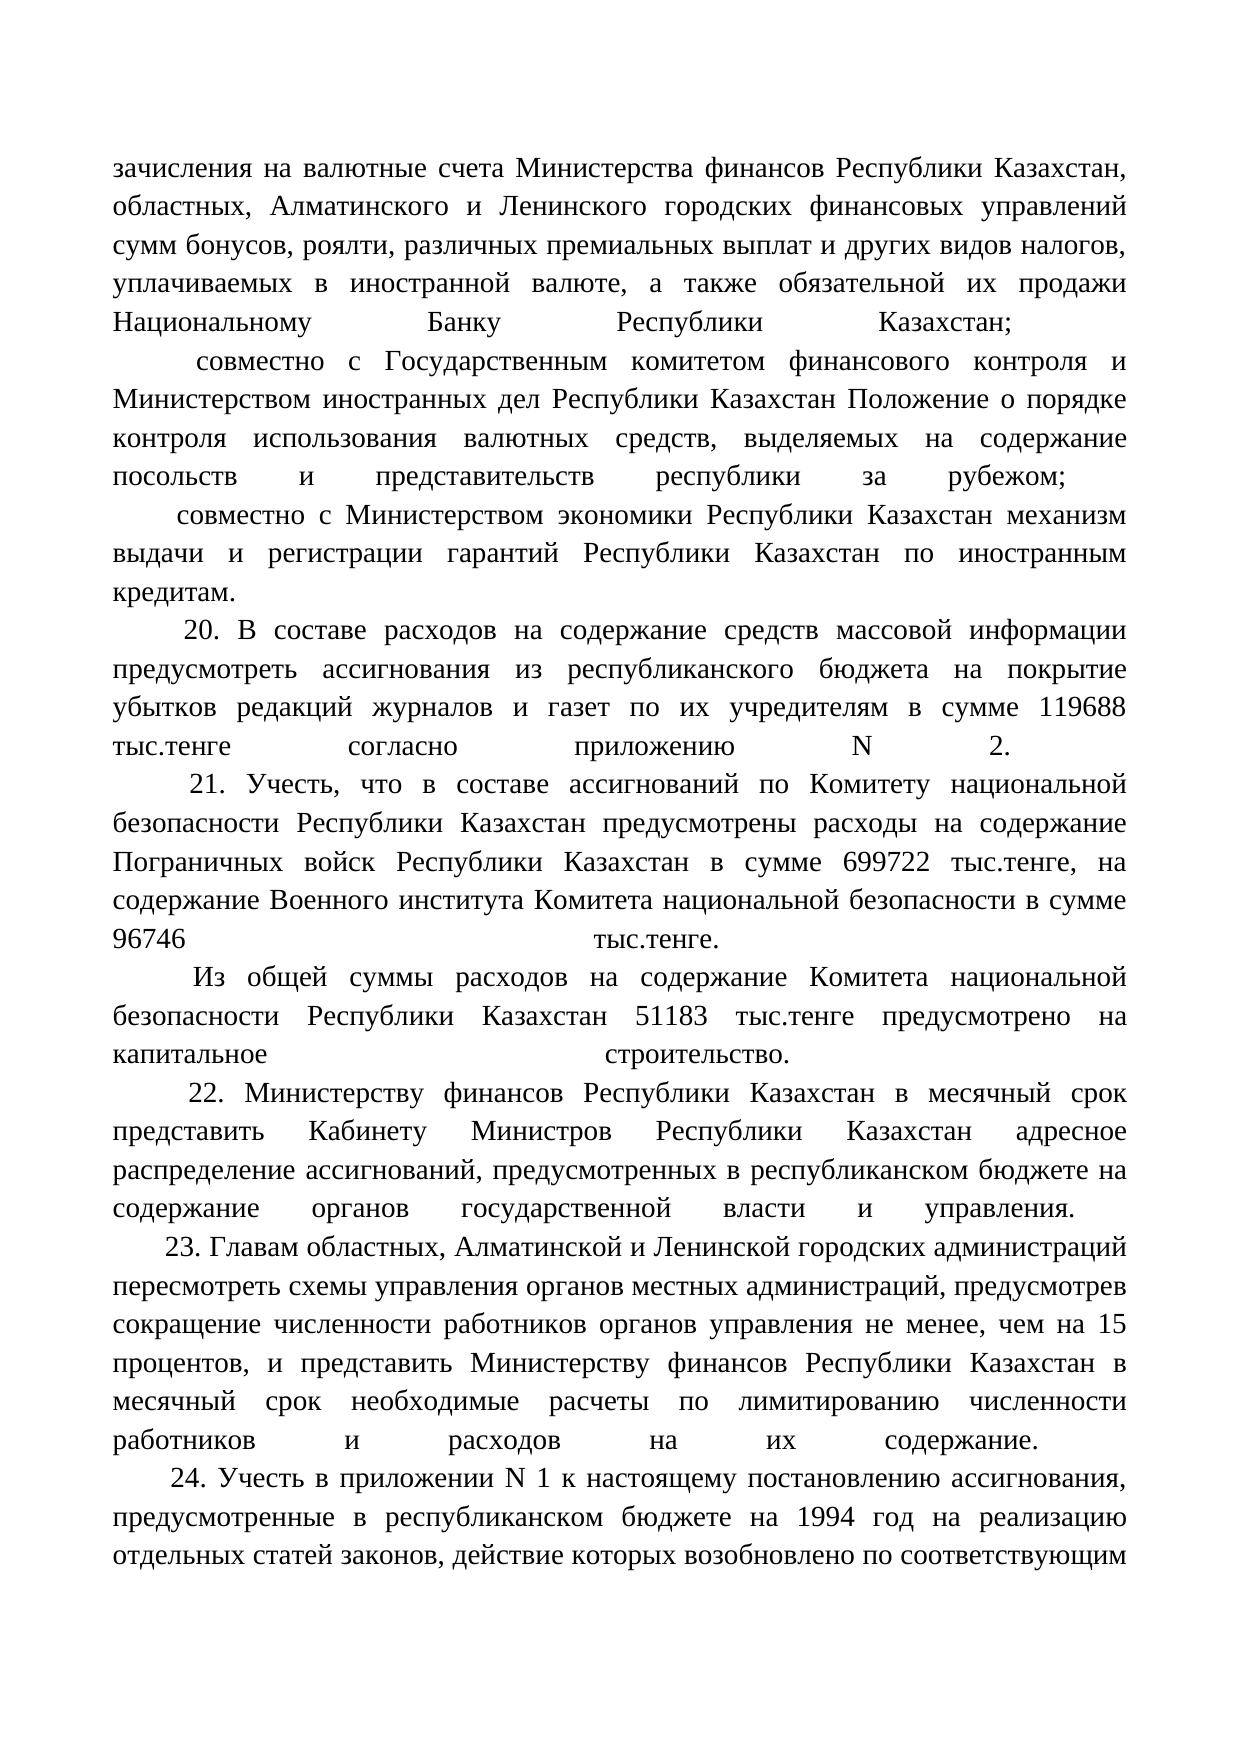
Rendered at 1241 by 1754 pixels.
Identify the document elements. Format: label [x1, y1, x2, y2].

text [112, 150, 1128, 1571]
